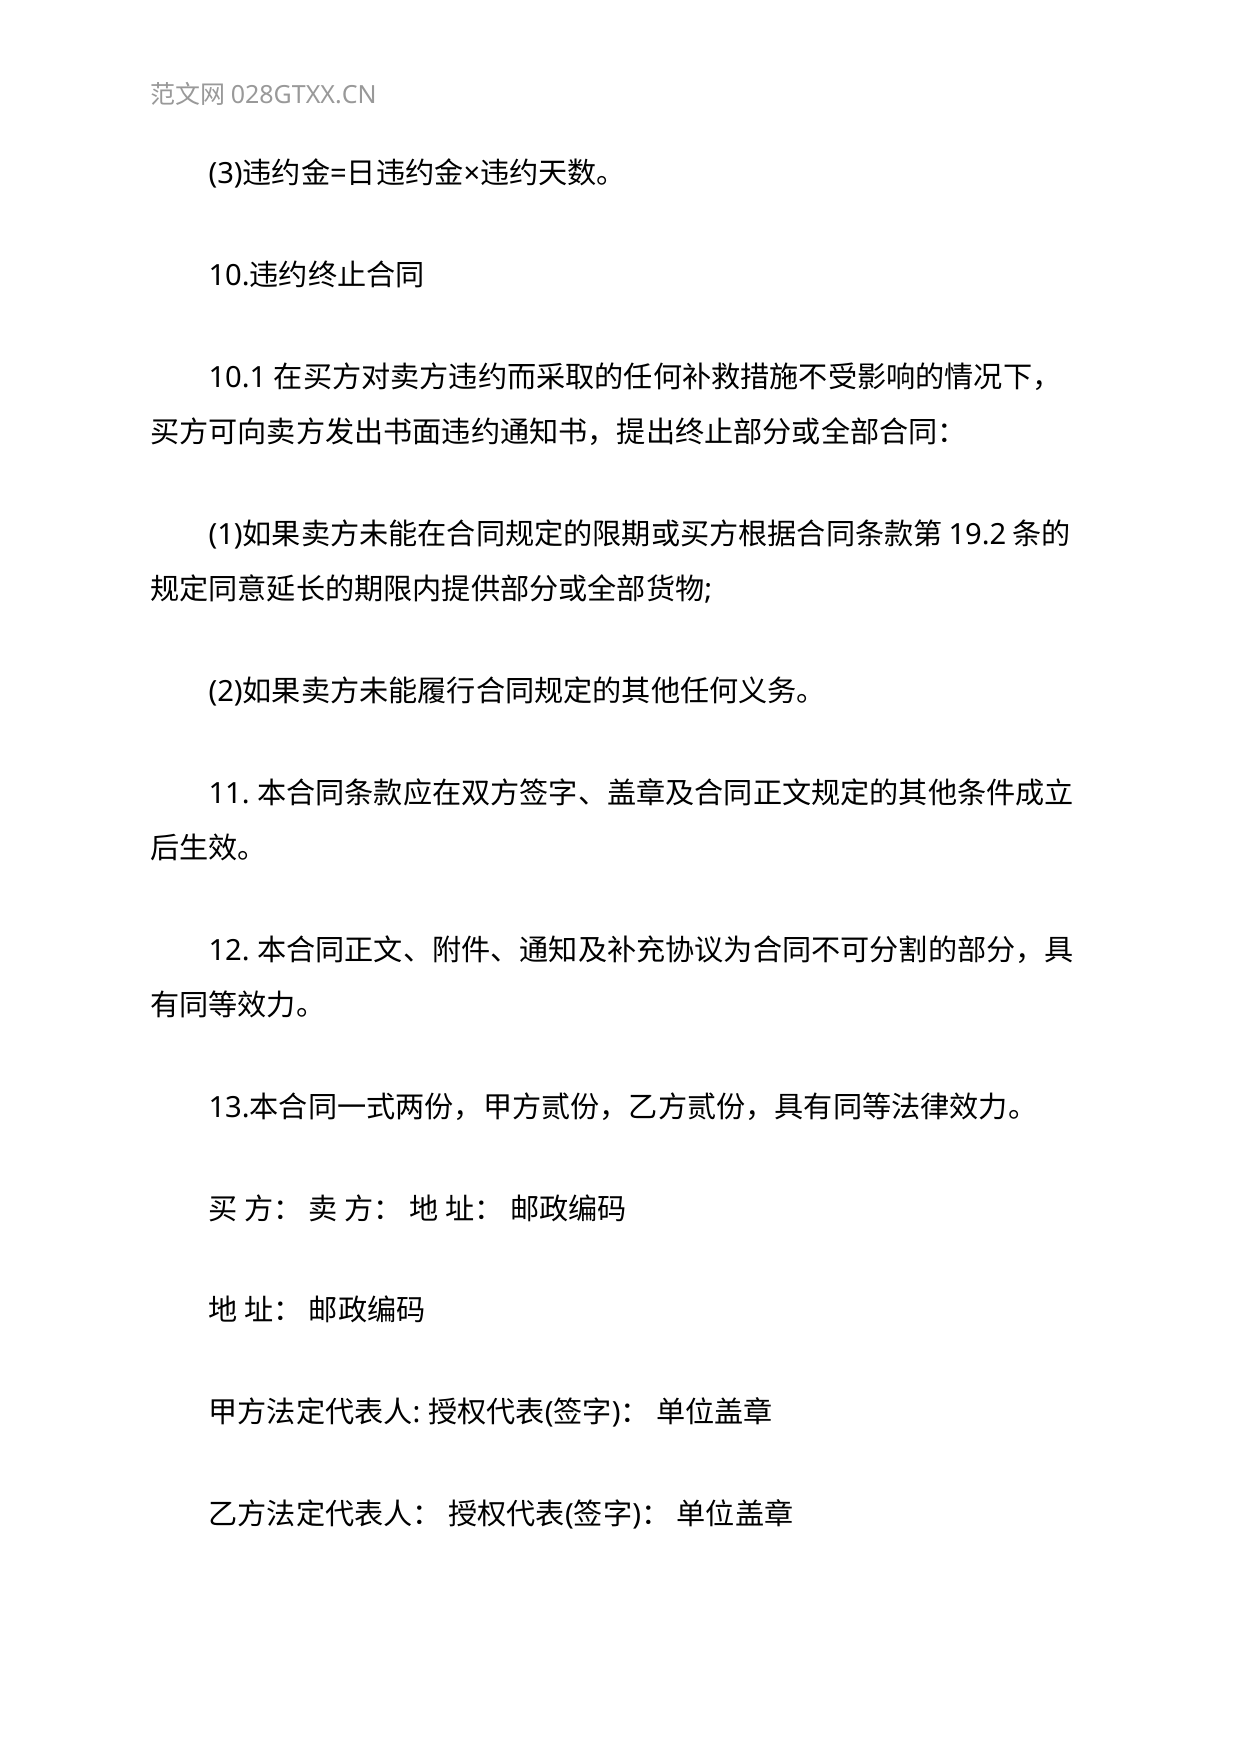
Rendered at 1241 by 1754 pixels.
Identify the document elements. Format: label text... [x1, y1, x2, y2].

text 12. 本合同正文、附件、通知及补充协议为合同不可分割的部分，具有同等效力。 [150, 926, 1090, 1024]
text 13.本合同一式两份，甲方贰份，乙方贰份，具有同等法律效力。 [150, 1083, 1090, 1126]
text (3)违约金=日违约金×违约天数。 [150, 150, 1090, 192]
text 买 方： 卖 方： 地 址： 邮政编码 [150, 1185, 1090, 1227]
text (1)如果卖方未能在合同规定的限期或买方根据合同条款第19.2条的规定同意延长的期限内提供部分或全部货物; [150, 511, 1090, 608]
text 地 址： 邮政编码 [150, 1287, 1090, 1329]
text 11. 本合同条款应在双方签字、盖章及合同正文规定的其他条件成立后生效。 [150, 770, 1090, 867]
text (2)如果卖方未能履行合同规定的其他任何义务。 [150, 668, 1090, 710]
text 乙方法定代表人： 授权代表(签字)： 单位盖章 [150, 1491, 1090, 1533]
text 甲方法定代表人: 授权代表(签字)： 单位盖章 [150, 1389, 1090, 1431]
text 10.1 在买方对卖方违约而采取的任何补救措施不受影响的情况下，买方可向卖方发出书面违约通知书，提出终止部分或全部合同： [150, 354, 1090, 451]
text 10.违约终止合同 [150, 252, 1090, 294]
